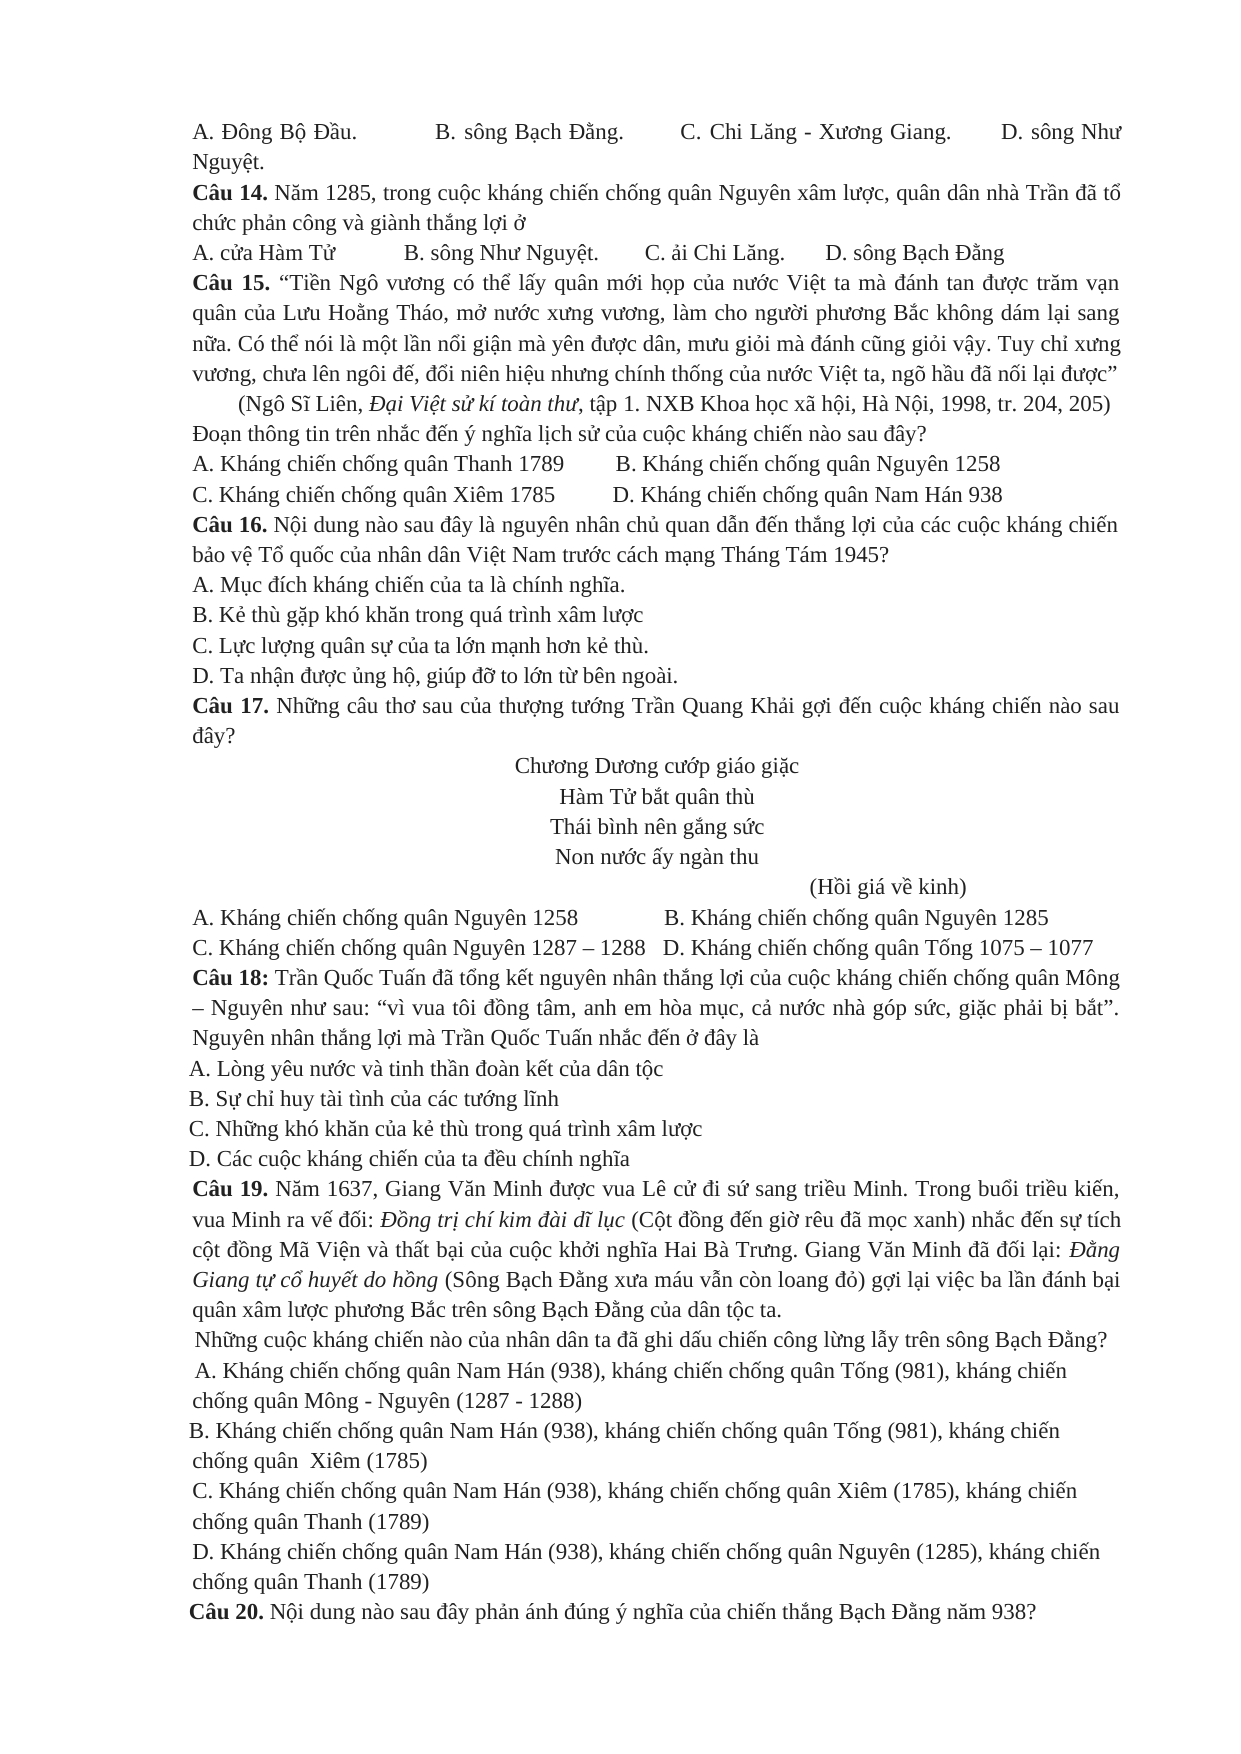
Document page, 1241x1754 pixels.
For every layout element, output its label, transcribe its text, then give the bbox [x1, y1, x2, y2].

text (Ngô Sĩ Liên, Đại Việt sử kí toàn thư, tập 1. NXB Khoa học xã hội, Hà Nội, 1998, tr. 204, 205) [192, 390, 1122, 416]
text Hàm Tử bắt quân thù [192, 783, 1122, 809]
text C. Lực lượng quân sự của ta lớn mạnh hơn kẻ thù. [192, 632, 1122, 658]
text Câu 19. Năm 1637, Giang Văn Minh được vua Lê cử đi sứ sang triều Minh. Trong buổi triều kiến, vua Minh ra vế đối: Đồng trị chí kim đài dĩ lục (Cột đồng đến giờ rêu đã mọc xanh) nhắc đến sự tích cột đồng Mã Viện và thất bại của cuộc khởi nghĩa Hai Bà Trưng. Giang Văn Minh đã đối lại: Đằng Giang tự cổ huyết do hồng (Sông Bạch Đằng xưa máu vẫn còn loang đỏ) gợi lại việc ba lần đánh bại quân xâm lược phương Bắc trên sông Bạch Đằng của dân tộc ta. [192, 1175, 1122, 1323]
text C. Kháng chiến chống quân Xiêm 1785 D. Kháng chiến chống quân Nam Hán 938 [192, 481, 1122, 507]
text B. Sự chỉ huy tài tình của các tướng lĩnh [177, 1085, 1122, 1111]
text D. Ta nhận được ủng hộ, giúp đỡ to lớn từ bên ngoài. [192, 662, 1122, 688]
text Câu 18: Trần Quốc Tuấn đã tổng kết nguyên nhân thắng lợi của cuộc kháng chiến chống quân Mông – Nguyên như sau: “vì vua tôi đồng tâm, anh em hòa mục, cả nước nhà góp sức, giặc phải bị bắt”. Nguyên nhân thắng lợi mà Trần Quốc Tuấn nhắc đến ở đây là [192, 964, 1122, 1051]
text Câu 14. Năm 1285, trong cuộc kháng chiến chống quân Nguyên xâm lược, quân dân nhà Trần đã tổ chức phản công và giành thắng lợi ở [192, 178, 1122, 235]
text B. Kháng chiến chống quân Nam Hán (938), kháng chiến chống quân Tống (981), kháng chiến chống quân Xiêm (1785) [177, 1417, 1122, 1474]
text A. Kháng chiến chống quân Nam Hán (938), kháng chiến chống quân Tống (981), kháng chiến chống quân Mông - Nguyên (1287 - 1288) [177, 1357, 1122, 1413]
text A. Kháng chiến chống quân Nguyên 1258 B. Kháng chiến chống quân Nguyên 1285 [192, 903, 1122, 930]
text Non nước ấy ngàn thu [192, 843, 1122, 869]
text A. Đông Bộ Đầu. B. sông Bạch Đằng. C. Chi Lăng - Xương Giang. D. sông Như Nguyệt. [192, 118, 1122, 175]
text Câu 20. Nội dung nào sau đây phản ánh đúng ý nghĩa của chiến thắng Bạch Đằng năm 938? [177, 1598, 1124, 1625]
text Chương Dương cướp giáo giặc [192, 752, 1122, 779]
text C. Kháng chiến chống quân Nguyên 1287 – 1288 D. Kháng chiến chống quân Tống 1075 – 1077 [192, 934, 1122, 960]
text Những cuộc kháng chiến nào của nhân dân ta đã ghi dấu chiến công lừng lẫy trên sông Bạch Đằng? [177, 1326, 1122, 1353]
text C. Những khó khăn của kẻ thù trong quá trình xâm lược [177, 1115, 1122, 1141]
text Thái bình nên gắng sức [192, 813, 1122, 839]
text D. Kháng chiến chống quân Nam Hán (938), kháng chiến chống quân Nguyên (1285), kháng chiến chống quân Thanh (1789) [177, 1538, 1122, 1594]
text D. Các cuộc kháng chiến của ta đều chính nghĩa [177, 1145, 1122, 1172]
text A. Lòng yêu nước và tinh thần đoàn kết của dân tộc [177, 1054, 1122, 1081]
text A. Kháng chiến chống quân Thanh 1789 B. Kháng chiến chống quân Nguyên 1258 [192, 450, 1122, 477]
text (Hồi giá về kinh) [192, 873, 1122, 900]
text C. Kháng chiến chống quân Nam Hán (938), kháng chiến chống quân Xiêm (1785), kháng chiến chống quân Thanh (1789) [177, 1477, 1122, 1534]
text Câu 16. Nội dung nào sau đây là nguyên nhân chủ quan dẫn đến thắng lợi của các cuộc kháng chiến bảo vệ Tổ quốc của nhân dân Việt Nam trước cách mạng Tháng Tám 1945? [192, 511, 1122, 567]
text A. cửa Hàm Tử B. sông Như Nguyệt. C. ải Chi Lăng. D. sông Bạch Đằng [192, 239, 1122, 265]
text B. Kẻ thù gặp khó khăn trong quá trình xâm lược [192, 601, 1122, 628]
text A. Mục đích kháng chiến của ta là chính nghĩa. [192, 571, 1122, 598]
text Câu 17. Những câu thơ sau của thượng tướng Trần Quang Khải gợi đến cuộc kháng chiến nào sau đây? [192, 692, 1122, 749]
text Câu 15. “Tiền Ngô vương có thể lấy quân mới họp của nước Việt ta mà đánh tan được trăm vạn quân của Lưu Hoằng Tháo, mở nước xưng vương, làm cho người phương Bắc không dám lại sang nữa. Có thể nói là một lần nổi giận mà yên được dân, mưu giỏi mà đánh cũng giỏi vậy. Tuy chỉ xưng vương, chưa lên ngôi đế, đổi niên hiệu nhưng chính thống của nước Việt ta, ngõ hầu đã nối lại được” [192, 269, 1122, 386]
text Đoạn thông tin trên nhắc đến ý nghĩa lịch sử của cuộc kháng chiến nào sau đây? [192, 420, 1122, 447]
